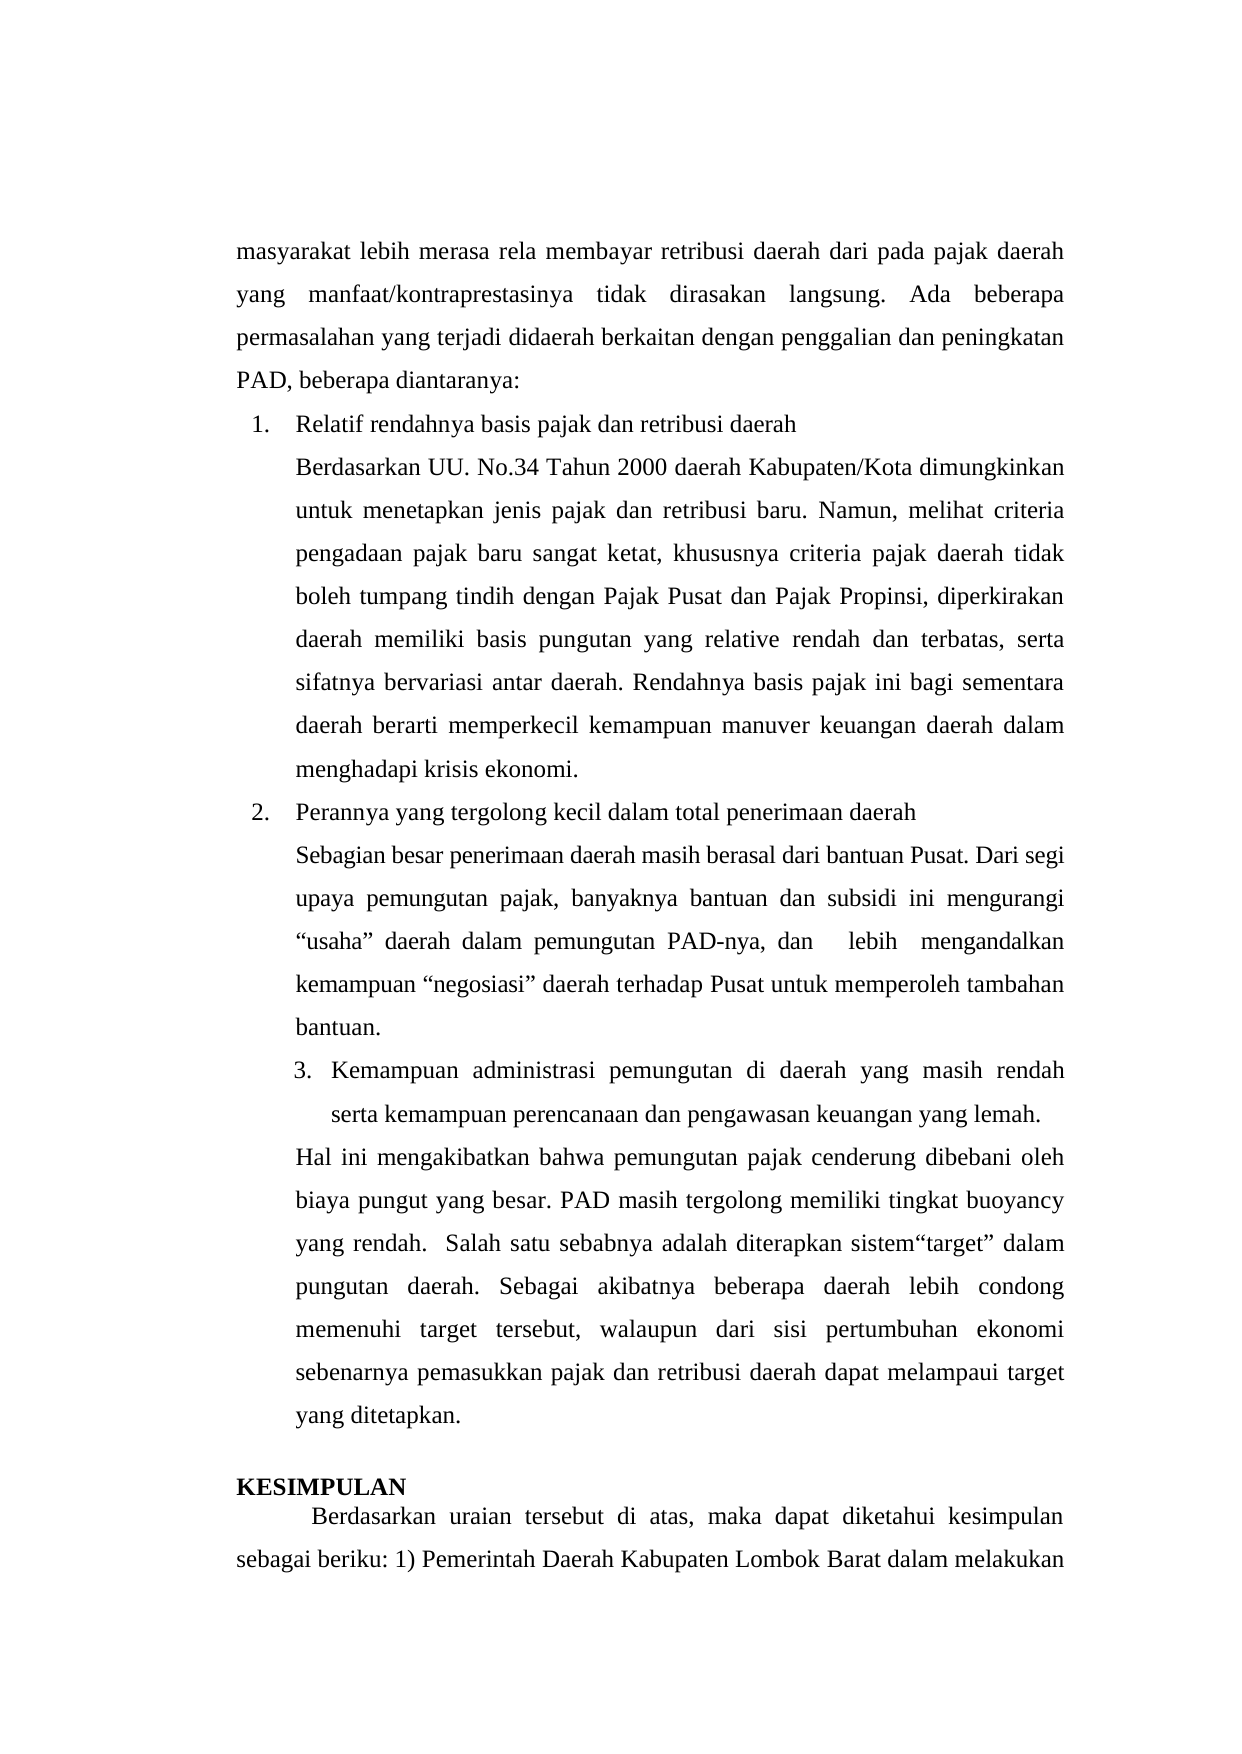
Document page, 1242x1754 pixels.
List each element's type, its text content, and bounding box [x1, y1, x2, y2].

list Kemampuan administrasi pemungutan di daerah yang masih rendah serta kemampuan perencanaan dan pengawasan keuangan yang lemah. [293, 1056, 1064, 1127]
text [236, 1501, 1064, 1573]
text KESIMPULAN [236, 1472, 1064, 1501]
list Relatif rendahnya basis pajak dan retribusi daerah [251, 409, 1064, 437]
text Sebagian besar penerimaan daerah masih berasal dari bantuan Pusat. Dari segi upaya pemungutan pajak, banyaknya bantuan dan subsidi ini mengurangi “usaha” daerah dalam pemungutan PAD-nya, dan lebih mengandalkan kemampuan “negosiasi” daerah terhadap Pusat untuk memperoleh tambahan bantuan. [295, 840, 1064, 1041]
text Berdasarkan UU. No.34 Tahun 2000 daerah Kabupaten/Kota dimungkinkan untuk menetapkan jenis pajak dan retribusi baru. Namun, melihat criteria pengadaan pajak baru sangat ketat, khususnya criteria pajak daerah tidak boleh tumpang tindih dengan Pajak Pusat dan Pajak Propinsi, diperkirakan daerah memiliki basis pungutan yang relative rendah dan terbatas, serta sifatnya bervariasi antar daerah. Rendahnya basis pajak ini bagi sementara daerah berarti memperkecil kemampuan manuver keuangan daerah dalam menghadapi krisis ekonomi. [295, 452, 1064, 782]
list Perannya yang tergolong kecil dalam total penerimaan daerah [251, 797, 1064, 826]
text Hal ini mengakibatkan bahwa pemungutan pajak cenderung dibebani oleh biaya pungut yang besar. PAD masih tergolong memiliki tingkat buoyancy yang rendah. Salah satu sebabnya adalah diterapkan sistem“target” dalam pungutan daerah. Sebagai akibatnya beberapa daerah lebih condong memenuhi target tersebut, walaupun dari sisi pertumbuhan ekonomi sebenarnya pemasukkan pajak dan retribusi daerah dapat melampaui target yang ditetapkan. [295, 1142, 1064, 1429]
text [236, 236, 1064, 394]
